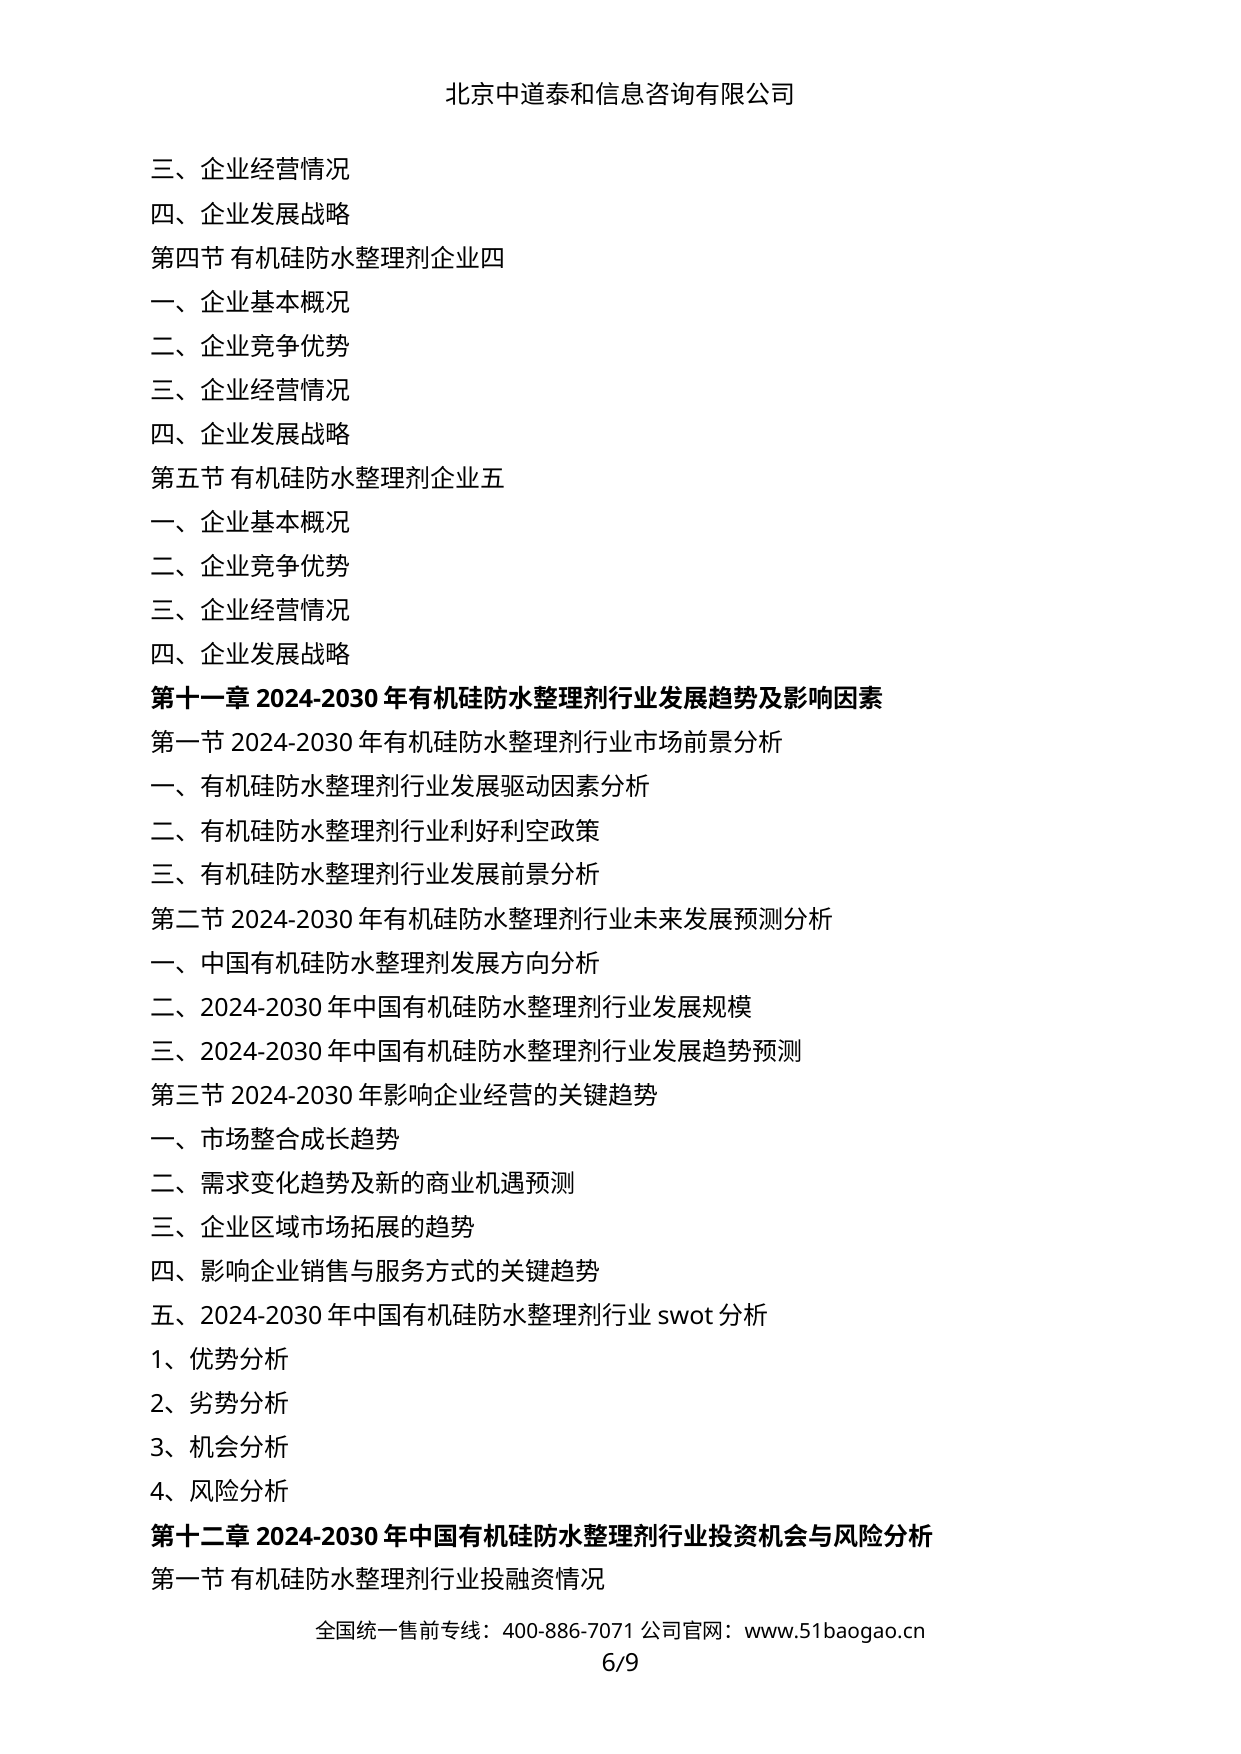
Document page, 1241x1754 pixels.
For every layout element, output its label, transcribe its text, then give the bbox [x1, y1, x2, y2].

text 一、企业基本概况 [150, 282, 1090, 318]
text 四、企业发展战略 [150, 414, 1090, 451]
text 第四节 有机硅防水整理剂企业四 [150, 238, 1090, 274]
text 一、企业基本概况 [150, 502, 1090, 539]
text 二、需求变化趋势及新的商业机遇预测 [150, 1163, 1090, 1200]
text 三、2024-2030年中国有机硅防水整理剂行业发展趋势预测 [150, 1031, 1090, 1067]
text 三、企业经营情况 [150, 591, 1090, 627]
text 四、企业发展战略 [150, 194, 1090, 230]
text 3、机会分析 [150, 1428, 1090, 1464]
text 第十一章 2024-2030年有机硅防水整理剂行业发展趋势及影响因素 [150, 679, 1090, 715]
text 二、企业竞争优势 [150, 547, 1090, 583]
text 1、优势分析 [150, 1340, 1090, 1376]
text 五、2024-2030年中国有机硅防水整理剂行业swot分析 [150, 1296, 1090, 1332]
text 三、企业区域市场拓展的趋势 [150, 1207, 1090, 1244]
text 第二节 2024-2030年有机硅防水整理剂行业未来发展预测分析 [150, 899, 1090, 935]
text 三、有机硅防水整理剂行业发展前景分析 [150, 855, 1090, 891]
text 二、有机硅防水整理剂行业利好利空政策 [150, 811, 1090, 847]
text 一、中国有机硅防水整理剂发展方向分析 [150, 943, 1090, 979]
text 第一节 2024-2030年有机硅防水整理剂行业市场前景分析 [150, 723, 1090, 759]
text 第五节 有机硅防水整理剂企业五 [150, 458, 1090, 495]
text 一、有机硅防水整理剂行业发展驱动因素分析 [150, 767, 1090, 803]
text 一、市场整合成长趋势 [150, 1119, 1090, 1156]
text 三、企业经营情况 [150, 150, 1090, 186]
text 2、劣势分析 [150, 1384, 1090, 1420]
text 第十二章 2024-2030年中国有机硅防水整理剂行业投资机会与风险分析 [150, 1516, 1090, 1552]
text 三、企业经营情况 [150, 370, 1090, 407]
text 二、企业竞争优势 [150, 326, 1090, 362]
text 四、企业发展战略 [150, 635, 1090, 671]
text 第三节 2024-2030年影响企业经营的关键趋势 [150, 1075, 1090, 1112]
text 二、2024-2030年中国有机硅防水整理剂行业发展规模 [150, 987, 1090, 1023]
text 第一节 有机硅防水整理剂行业投融资情况 [150, 1560, 1090, 1596]
text 四、影响企业销售与服务方式的关键趋势 [150, 1252, 1090, 1288]
text 4、风险分析 [150, 1472, 1090, 1508]
